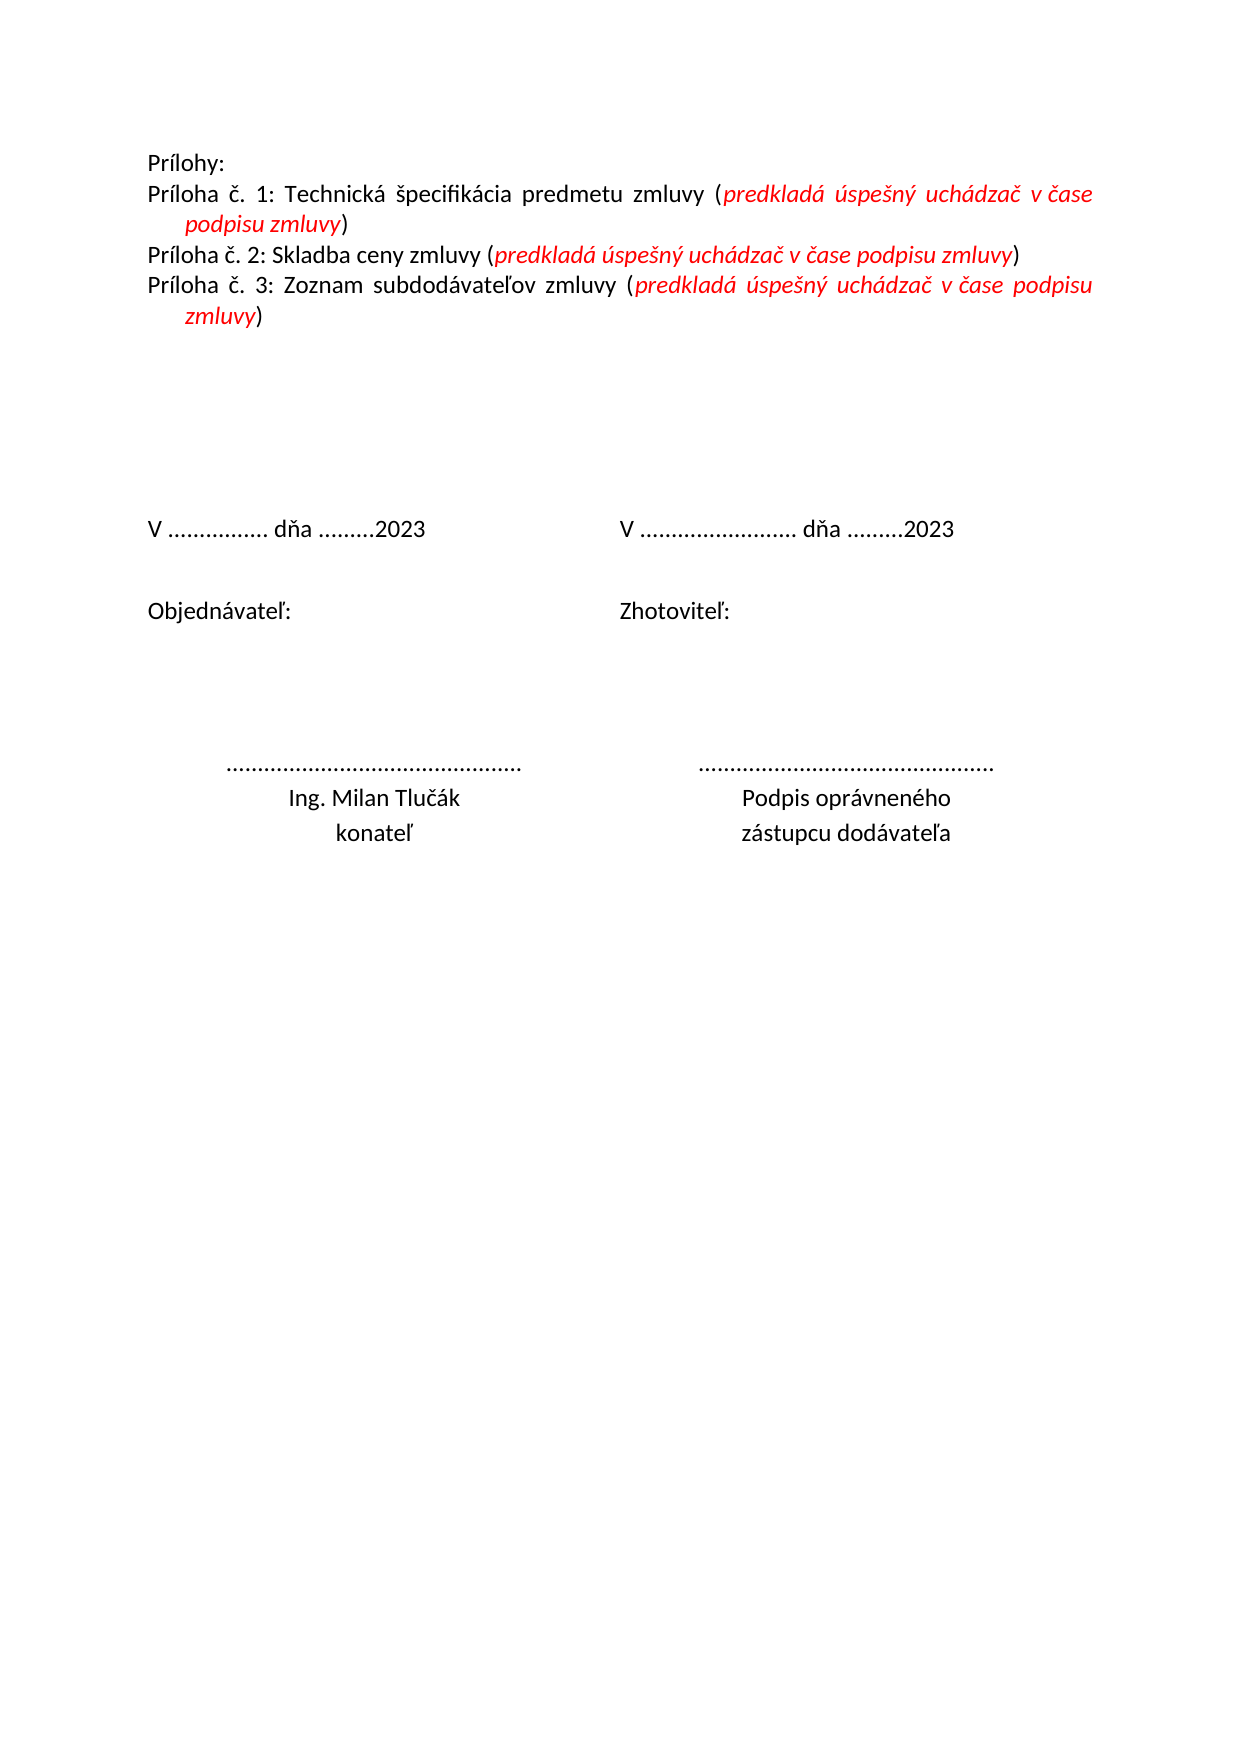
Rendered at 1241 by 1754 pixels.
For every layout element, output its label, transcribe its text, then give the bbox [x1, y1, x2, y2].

text Prílohy: [147, 148, 1093, 178]
table_header V ......................... dňa .........2023 [608, 513, 1080, 560]
table_cell ............................................... Podpis oprávneného zástupcu dodávateľa [608, 642, 1080, 864]
text Príloha č. 1: Technická špecifikácia predmetu zmluvy (predkladá úspešný uchádzač v čase podpisu zmluvy) [147, 178, 1093, 239]
text Príloha č. 3: Zoznam subdodávateľov zmluvy (predkladá úspešný uchádzač v čase podpisu zmluvy) [147, 270, 1093, 331]
text Príloha č. 2: Skladba ceny zmluvy (predkladá úspešný uchádzač v čase podpisu zmluvy) [147, 239, 1093, 270]
table_cell ............................................... Ing. Milan Tlučák konateľ [136, 642, 608, 864]
table_header V ................ dňa .........2023 [136, 513, 608, 560]
table_cell Zhotoviteľ: [608, 560, 1080, 642]
table_cell Objednávateľ: [136, 560, 608, 642]
